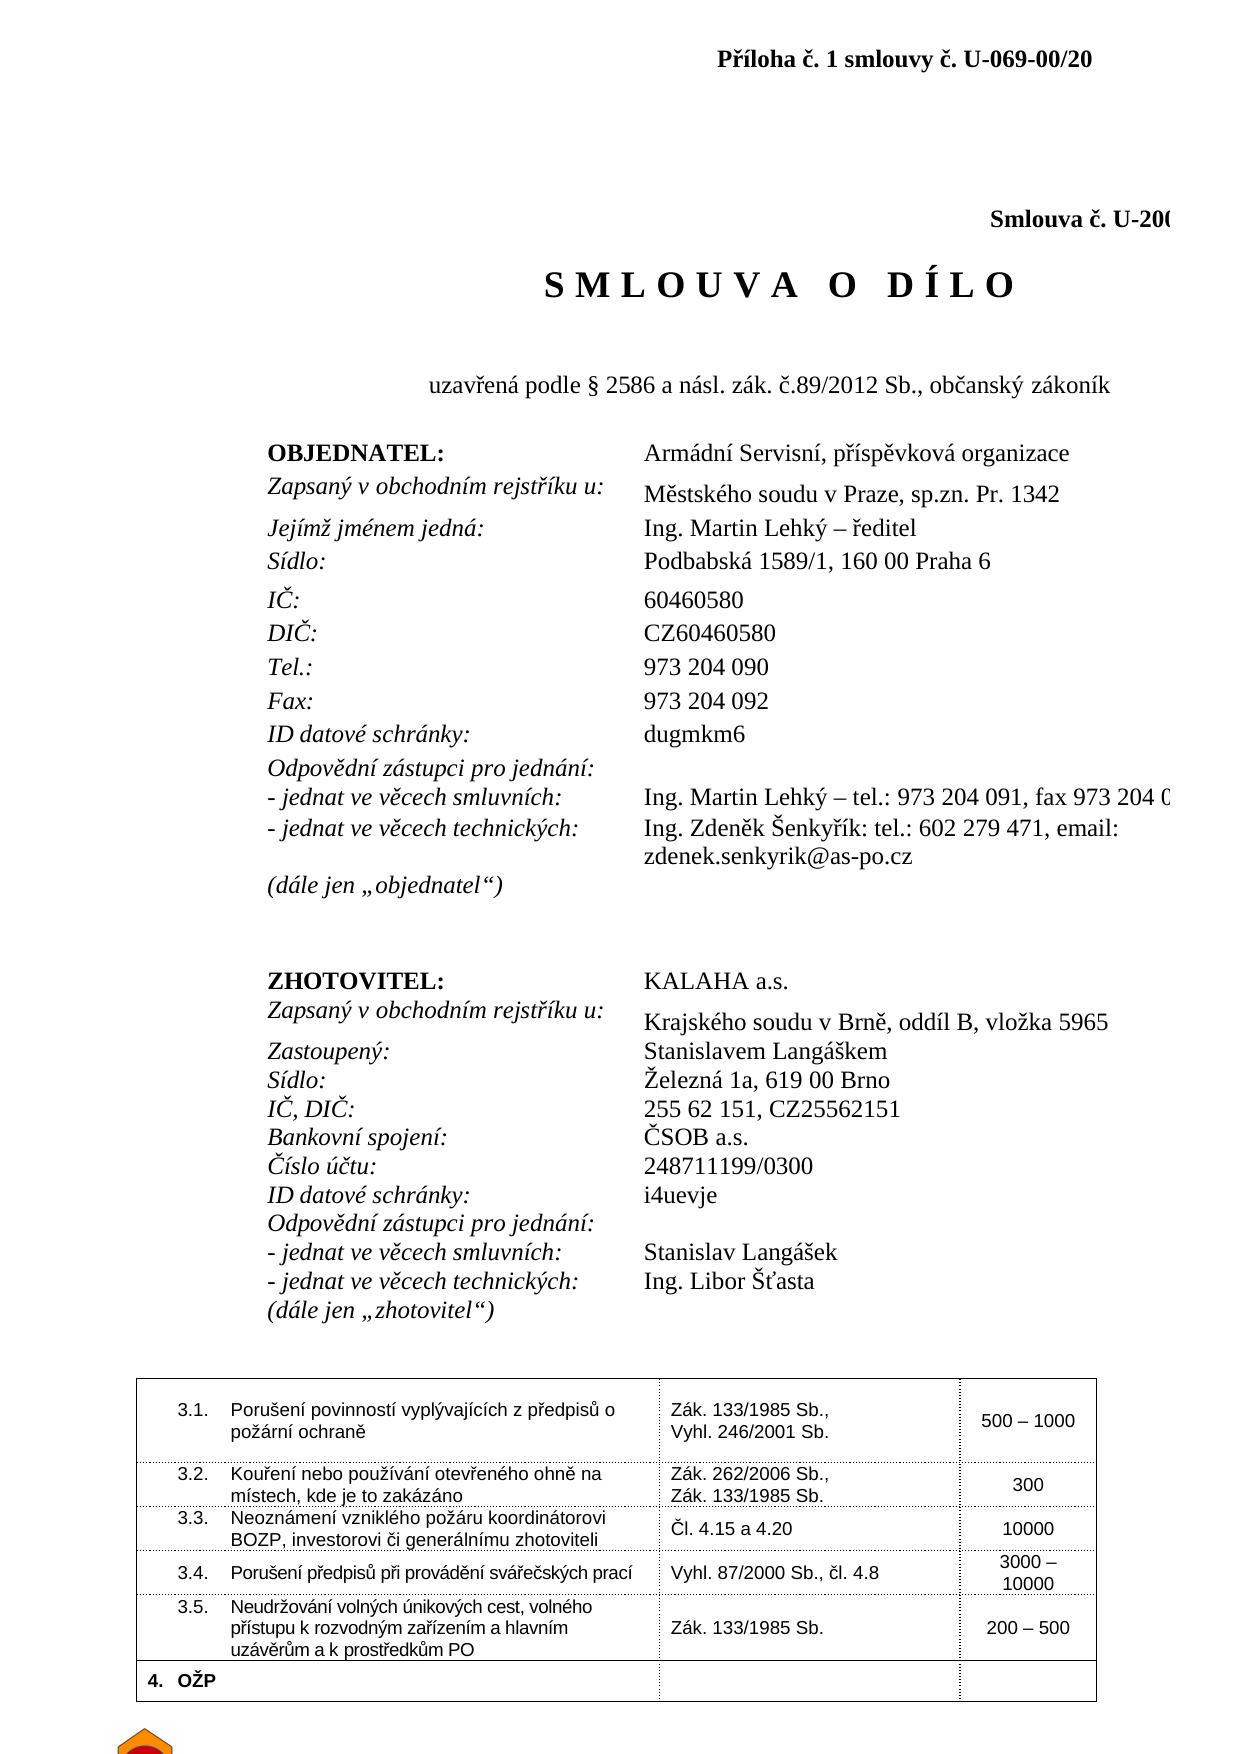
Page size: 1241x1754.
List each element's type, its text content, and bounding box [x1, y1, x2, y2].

table_cell Zák. 133/1985 Sb. [659, 1594, 960, 1660]
table_cell [659, 1661, 960, 1701]
table_cell [960, 1661, 1096, 1701]
table_cell 200 – 500 [960, 1594, 1096, 1660]
table_cell Neudržování volných únikových cest, volného přístupu k rozvodným zařízením a hlavním uzávěrům a k prostředkům PO [137, 1594, 659, 1660]
table_cell OŽP [137, 1661, 659, 1701]
table_cell Čl. 4.15 a 4.20 [659, 1506, 960, 1550]
table_cell 10000 [960, 1506, 1096, 1550]
table_cell Kouření nebo používání otevřeného ohně na místech, kde je to zakázáno [137, 1462, 659, 1506]
table_cell Porušení předpisů při provádění svářečských prací [137, 1550, 659, 1594]
table_cell 3000 – 10000 [960, 1550, 1096, 1594]
table_cell 300 [960, 1462, 1096, 1506]
table_cell Vyhl. 87/2000 Sb., čl. 4.8 [659, 1550, 960, 1594]
table_cell 500 – 1000 [960, 1379, 1096, 1462]
table_cell Zák. 133/1985 Sb., Vyhl. 246/2001 Sb. [659, 1379, 960, 1462]
table_cell Neoznámení vzniklého požáru koordinátorovi BOZP, investorovi či generálnímu zhotoviteli [137, 1506, 659, 1550]
table_cell Porušení povinností vyplývajících z předpisů o požární ochraně [137, 1379, 659, 1462]
picture [109, 1725, 180, 1754]
table_cell Zák. 262/2006 Sb., Zák. 133/1985 Sb. [659, 1462, 960, 1506]
